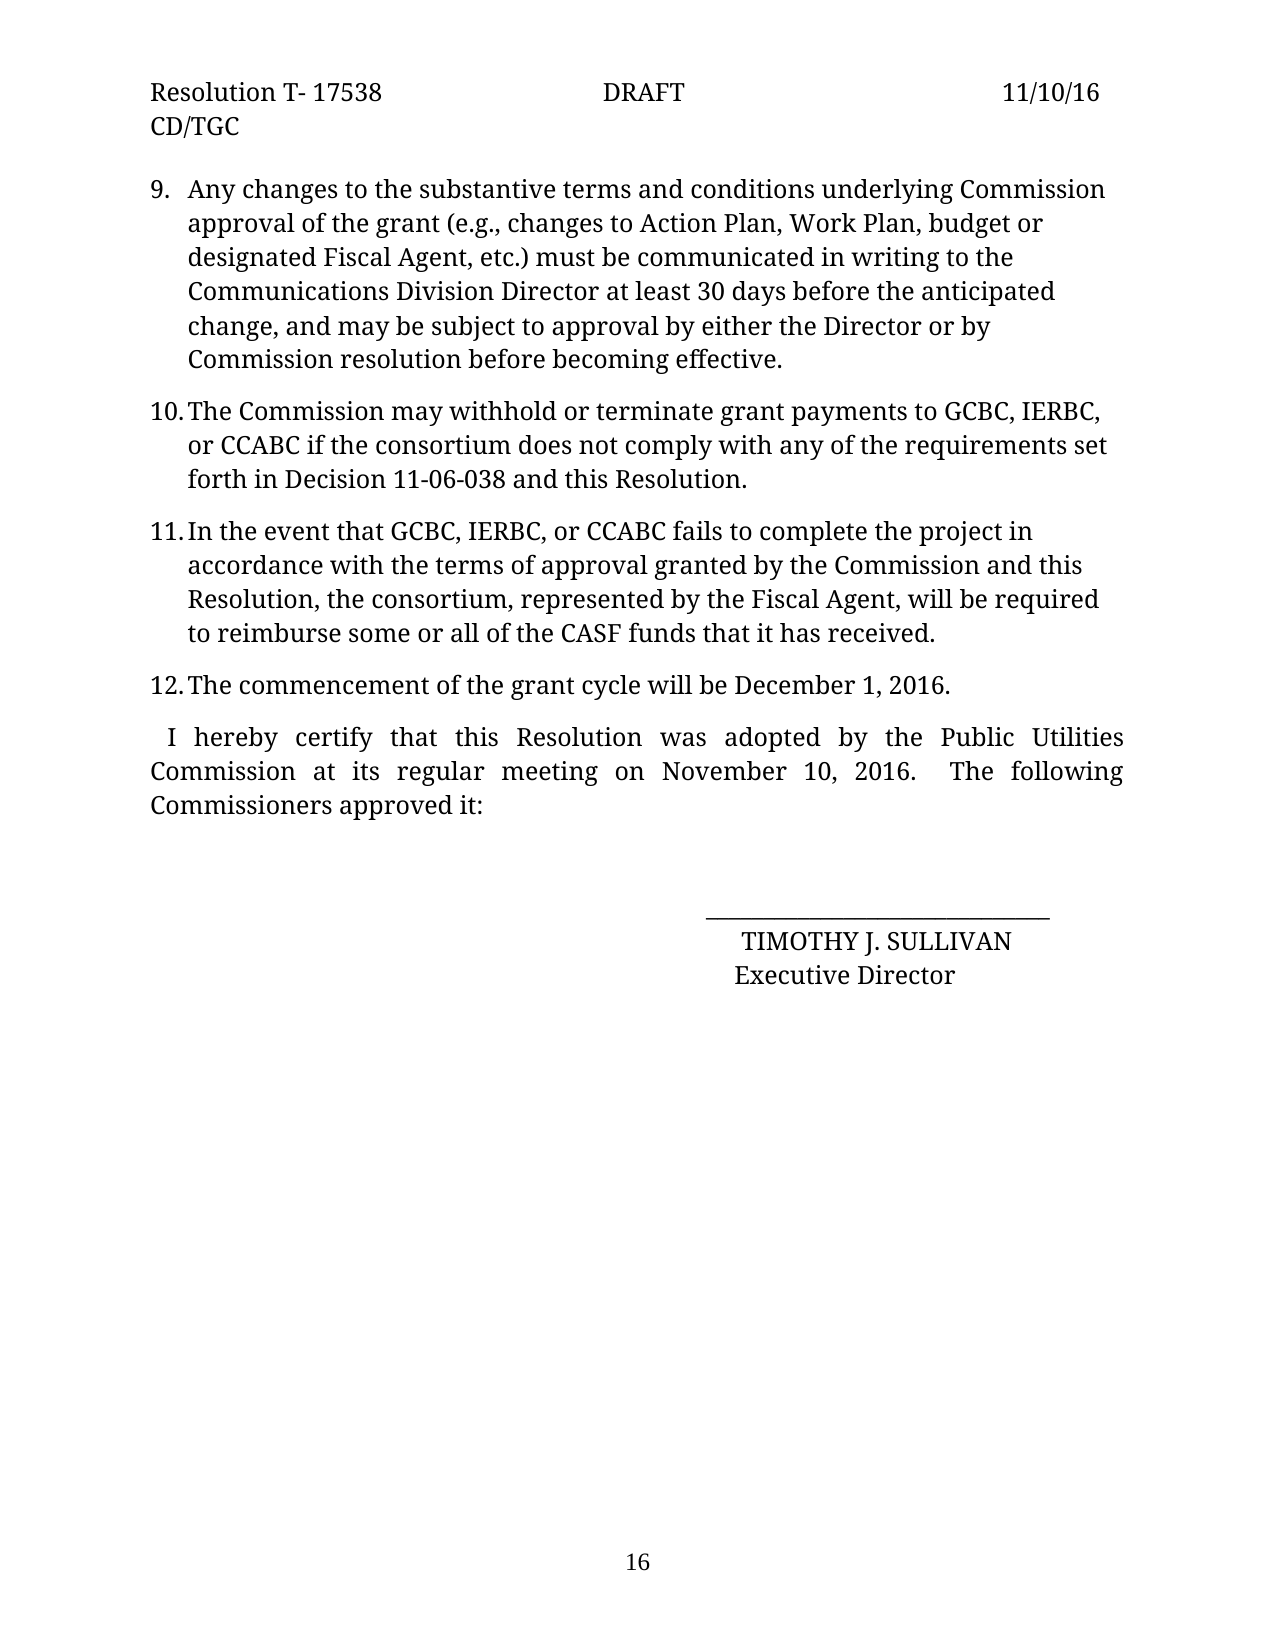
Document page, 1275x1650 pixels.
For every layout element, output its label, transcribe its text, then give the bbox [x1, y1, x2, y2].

text Executive Director [150, 958, 1125, 992]
list The Commission may withhold or terminate grant payments to GCBC, IERBC, or CCABC if the consortium does not comply with any of the requirements set forth in Decision 11-06-038 and this Resolution. [150, 394, 1125, 496]
list The commencement of the grant cycle will be December 1, 2016. [150, 668, 1106, 702]
list Any changes to the substantive terms and conditions underlying Commission approval of the grant (e.g., changes to Action Plan, Work Plan, budget or designated Fiscal Agent, etc.) must be communicated in writing to the Communications Division Director at least 30 days before the anticipated change, and may be subject to approval by either the Director or by Commission resolution before becoming effective. [150, 172, 1125, 376]
list In the event that GCBC, IERBC, or CCABC fails to complete the project in accordance with the terms of approval granted by the Commission and this Resolution, the consortium, represented by the Fiscal Agent, will be required to reimburse some or all of the CASF funds that it has received. [150, 514, 1125, 650]
text TIMOTHY J. SULLIVAN [422, 924, 1125, 958]
text I hereby certify that this Resolution was adopted by the Public Utilities Commission at its regular meeting on November 10, 2016. The following Commissioners approved it: [150, 719, 1125, 822]
text ______________________________ [150, 890, 1125, 924]
